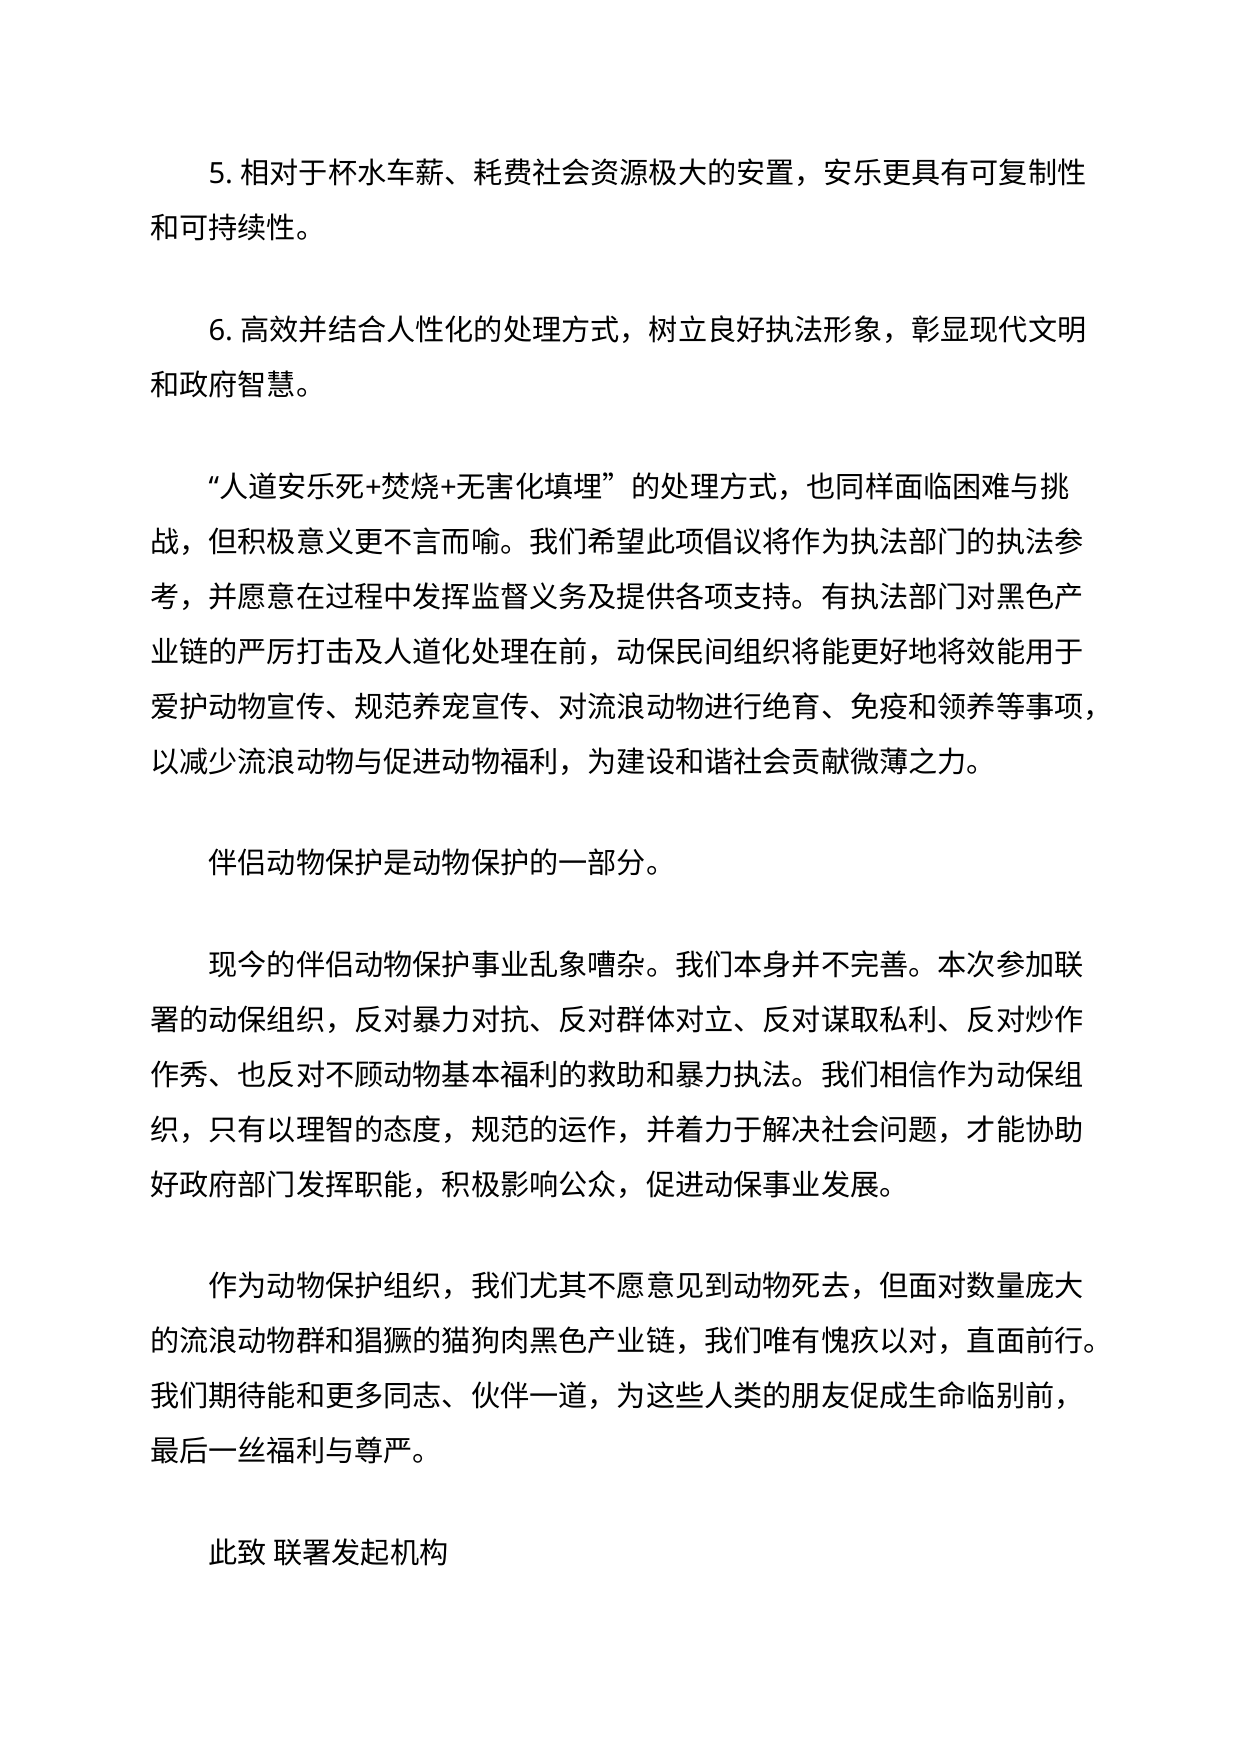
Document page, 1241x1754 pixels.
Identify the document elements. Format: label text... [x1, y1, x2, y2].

text “人道安乐死+焚烧+无害化填埋”的处理方式，也同样面临困难与挑战，但积极意义更不言而喻。我们希望此项倡议将作为执法部门的执法参考，并愿意在过程中发挥监督义务及提供各项支持。有执法部门对黑色产业链的严厉打击及人道化处理在前，动保民间组织将能更好地将效能用于爱护动物宣传、规范养宠宣传、对流浪动物进行绝育、免疫和领养等事项，以减少流浪动物与促进动物福利，为建设和谐社会贡献微薄之力。 [150, 463, 1090, 780]
text 伴侣动物保护是动物保护的一部分。 [150, 840, 1090, 882]
text 现今的伴侣动物保护事业乱象嘈杂。我们本身并不完善。本次参加联署的动保组织，反对暴力对抗、反对群体对立、反对谋取私利、反对炒作作秀、也反对不顾动物基本福利的救助和暴力执法。我们相信作为动保组织，只有以理智的态度，规范的运作，并着力于解决社会问题，才能协助好政府部门发挥职能，积极影响公众，促进动保事业发展。 [150, 942, 1090, 1203]
text 5. 相对于杯水车薪、耗费社会资源极大的安置，安乐更具有可复制性和可持续性。 [150, 150, 1090, 247]
text 作为动物保护组织，我们尤其不愿意见到动物死去，但面对数量庞大的流浪动物群和猖獗的猫狗肉黑色产业链，我们唯有愧疚以对，直面前行。我们期待能和更多同志、伙伴一道，为这些人类的朋友促成生命临别前，最后一丝福利与尊严。 [150, 1263, 1090, 1470]
text 此致 联署发起机构 [150, 1529, 1090, 1572]
text 6. 高效并结合人性化的处理方式，树立良好执法形象，彰显现代文明和政府智慧。 [150, 307, 1090, 404]
